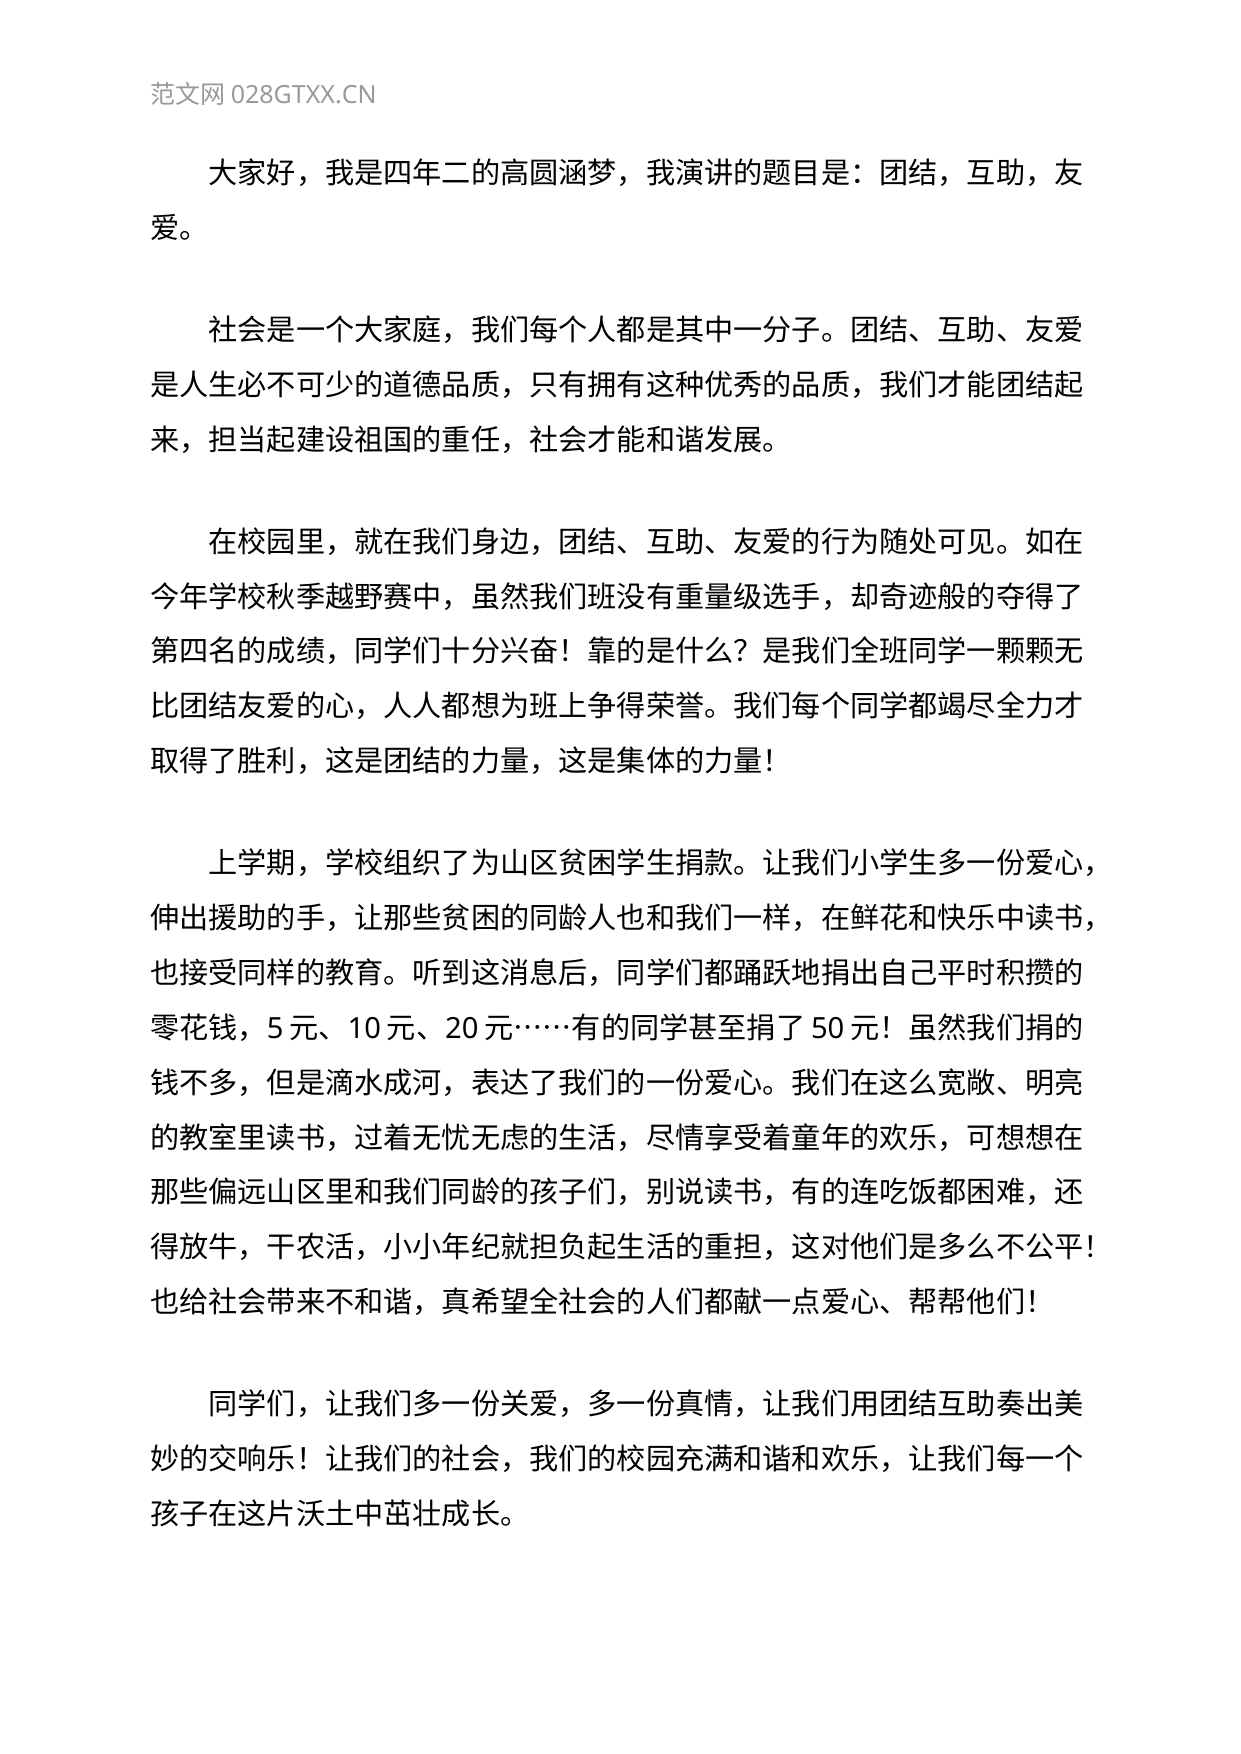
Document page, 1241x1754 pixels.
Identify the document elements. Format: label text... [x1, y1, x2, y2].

text 社会是一个大家庭，我们每个人都是其中一分子。团结、互助、友爱是人生必不可少的道德品质，只有拥有这种优秀的品质，我们才能团结起来，担当起建设祖国的重任，社会才能和谐发展。 [150, 307, 1090, 459]
text 上学期，学校组织了为山区贫困学生捐款。让我们小学生多一份爱心，伸出援助的手，让那些贫困的同龄人也和我们一样，在鲜花和快乐中读书，也接受同样的教育。听到这消息后，同学们都踊跃地捐出自己平时积攒的零花钱，5元、10元、20元……有的同学甚至捐了50元！虽然我们捐的钱不多，但是滴水成河，表达了我们的一份爱心。我们在这么宽敞、明亮的教室里读书，过着无忧无虑的生活，尽情享受着童年的欢乐，可想想在那些偏远山区里和我们同龄的孩子们，别说读书，有的连吃饭都困难，还得放牛，干农活，小小年纪就担负起生活的重担，这对他们是多么不公平！也给社会带来不和谐，真希望全社会的人们都献一点爱心、帮帮他们！ [150, 839, 1090, 1321]
text 大家好，我是四年二的高圆涵梦，我演讲的题目是：团结，互助，友爱。 [150, 150, 1090, 247]
text 同学们，让我们多一份关爱，多一份真情，让我们用团结互助奏出美妙的交响乐！让我们的社会，我们的校园充满和谐和欢乐，让我们每一个孩子在这片沃土中茁壮成长。 [150, 1381, 1090, 1533]
text 在校园里，就在我们身边，团结、互助、友爱的行为随处可见。如在今年学校秋季越野赛中，虽然我们班没有重量级选手，却奇迹般的夺得了第四名的成绩，同学们十分兴奋！靠的是什么？是我们全班同学一颗颗无比团结友爱的心，人人都想为班上争得荣誉。我们每个同学都竭尽全力才取得了胜利，这是团结的力量，这是集体的力量！ [150, 518, 1090, 780]
